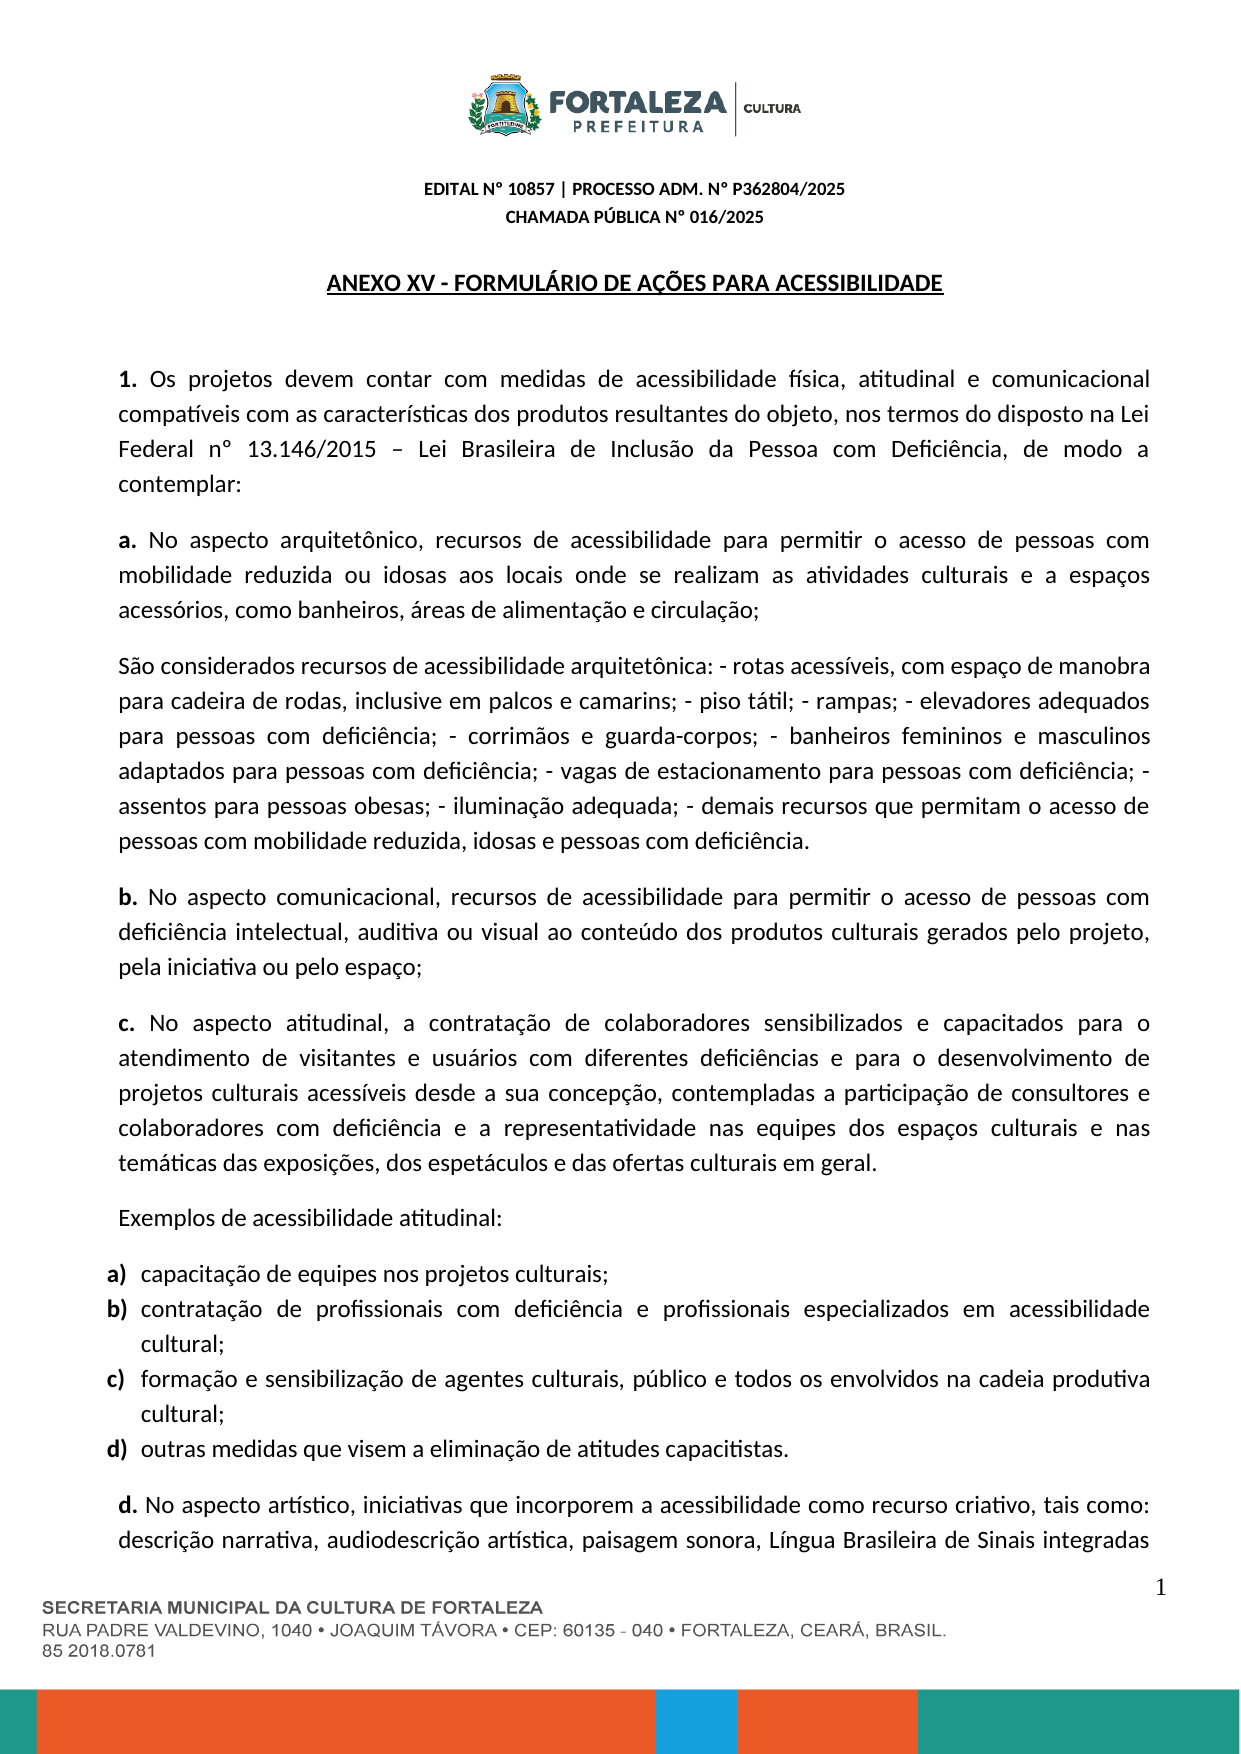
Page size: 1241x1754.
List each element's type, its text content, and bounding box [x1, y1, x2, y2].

picture [0, 1592, 1240, 1754]
text 1. Os projetos devem contar com medidas de acessibilidade física, atitudinal e comunicacional compatíveis com as características dos produtos resultantes do objeto, nos termos do disposto na Lei Federal nº 13.146/2015 – Lei Brasileira de Inclusão da Pessoa com Deficiência, de modo a contemplar: [118, 363, 1152, 499]
text c. No aspecto atitudinal, a contratação de colaboradores sensibilizados e capacitados para o atendimento de visitantes e usuários com diferentes deficiências e para o desenvolvimento de projetos culturais acessíveis desde a sua concepção, contempladas a participação de consultores e colaboradores com deficiência e a representatividade nas equipes dos espaços culturais e nas temáticas das exposições, dos espetáculos e das ofertas culturais em geral. [118, 1007, 1152, 1177]
list capacitação de equipes nos projetos culturais; [107, 1258, 1152, 1289]
text b. No aspecto comunicacional, recursos de acessibilidade para permitir o acesso de pessoas com deficiência intelectual, auditiva ou visual ao conteúdo dos produtos culturais gerados pelo projeto, pela iniciativa ou pelo espaço; [118, 881, 1152, 981]
list formação e sensibilização de agentes culturais, público e todos os envolvidos na cadeia produtiva cultural; [107, 1363, 1152, 1429]
text São considerados recursos de acessibilidade arquitetônica: - rotas acessíveis, com espaço de manobra para cadeira de rodas, inclusive em palcos e camarins; - piso tátil; - rampas; - elevadores adequados para pessoas com deficiência; - corrimãos e guarda-corpos; - banheiros femininos e masculinos adaptados para pessoas com deficiência; - vagas de estacionamento para pessoas com deficiência; - assentos para pessoas obesas; - iluminação adequada; - demais recursos que permitam o acesso de pessoas com mobilidade reduzida, idosas e pessoas com deficiência. [118, 650, 1152, 856]
list outras medidas que visem a eliminação de atitudes capacitistas. [107, 1433, 1152, 1464]
text ANEXO XV - FORMULÁRIO DE AÇÕES PARA ACESSIBILIDADE [118, 267, 1152, 298]
list contratação de profissionais com deficiência e profissionais especializados em acessibilidade cultural; [107, 1293, 1152, 1359]
text Exemplos de acessibilidade atitudinal: [118, 1203, 1152, 1233]
text a. No aspecto arquitetônico, recursos de acessibilidade para permitir o acesso de pessoas com mobilidade reduzida ou idosas aos locais onde se realizam as atividades culturais e a espaços acessórios, como banheiros, áreas de alimentação e circulação; [118, 524, 1152, 625]
picture [118, 18, 1151, 176]
